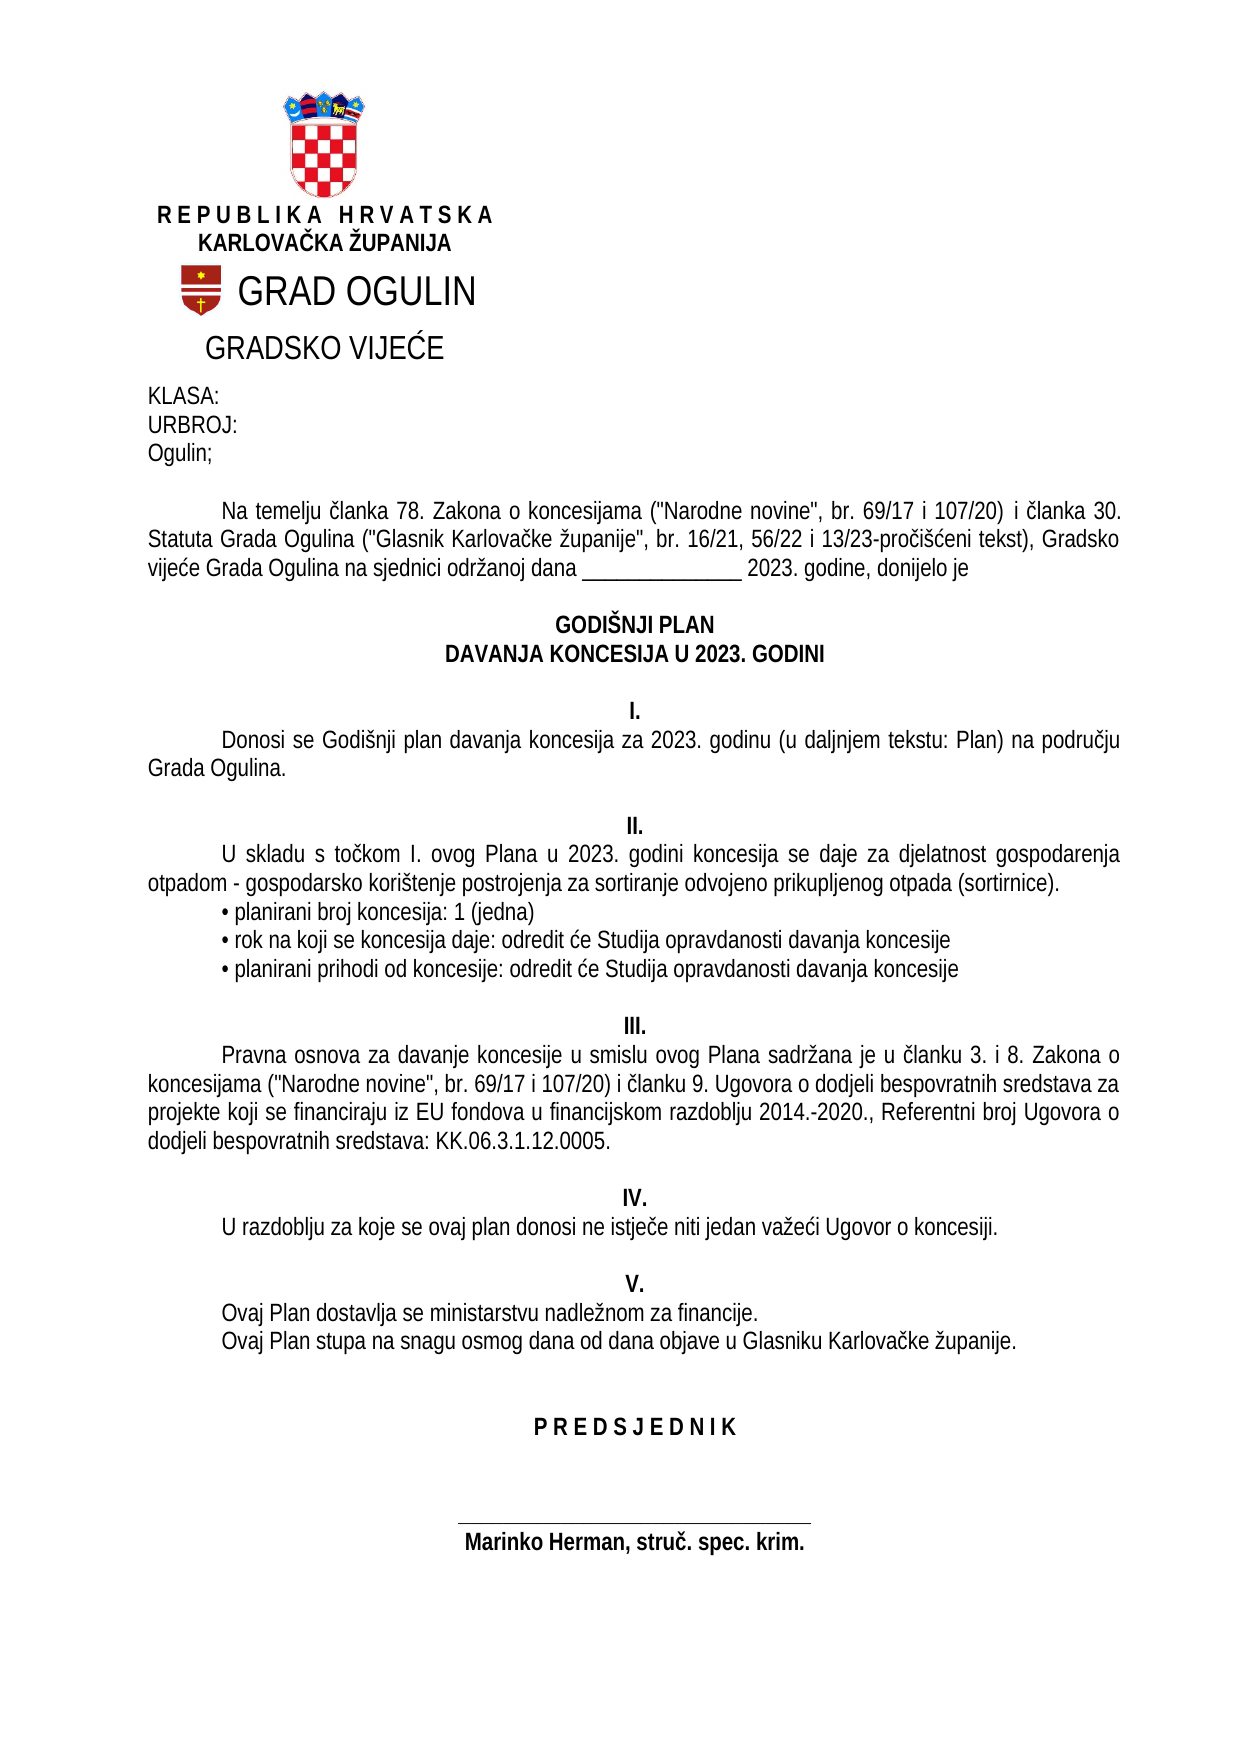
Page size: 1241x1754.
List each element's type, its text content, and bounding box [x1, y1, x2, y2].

text Ovaj Plan stupa na snagu osmog dana od dana objave u Glasniku Karlovačke županije. [148, 1326, 1122, 1355]
text _______________________________ [148, 1498, 1122, 1527]
text V. [148, 1269, 1122, 1298]
text Pravna osnova za davanje koncesije u smislu ovog Plana sadržana je u članku 3. i 8. Zakona o koncesijama ("Narodne novine", br. 69/17 i 107/20) i članku 9. Ugovora o dodjeli bespovratnih sredstava za projekte koji se financiraju iz EU fondova u financijskom razdoblju 2014.-2020., Referentni broj Ugovora o dodjeli bespovratnih sredstava: KK.06.3.1.12.0005. [148, 1040, 1122, 1154]
text Marinko Herman, struč. spec. krim. [148, 1527, 1122, 1556]
text U skladu s točkom I. ovog Plana u 2023. godini koncesija se daje za djelatnost gospodarenja otpadom - gospodarsko korištenje postrojenja za sortiranje odvojeno prikupljenog otpada (sortirnice). [148, 839, 1122, 897]
text GRADSKO VIJEĆE [148, 328, 1122, 367]
text Na temelju članka 78. Zakona o koncesijama ("Narodne novine", br. 69/17 i 107/20) i članka 30. Statuta Grada Ogulina ("Glasnik Karlovačke županije", br. 16/21, 56/22 i 13/23-pročišćeni tekst), Gradsko vijeće Grada Ogulina na sjednici održanoj dana ______________ 2023. godine, donijelo je [148, 496, 1122, 582]
picture [280, 88, 370, 200]
text • planirani prihodi od koncesije: odredit će Studija opravdanosti davanja koncesije [221, 954, 1122, 983]
text GODIŠNJI PLAN [148, 610, 1122, 639]
text KARLOVAČKA ŽUPANIJA [148, 228, 1122, 257]
text Donosi se Godišnji plan davanja koncesija za 2023. godinu (u daljnjem tekstu: Plan) na području Grada Ogulina. [148, 725, 1122, 782]
text U razdoblju za koje se ovaj plan donosi ne istječe niti jedan važeći Ugovor o koncesiji. [148, 1212, 1122, 1240]
text IV. [148, 1183, 1122, 1212]
text URBROJ: [148, 410, 1122, 438]
text Ogulin; [148, 438, 1122, 467]
text DAVANJA KONCESIJA U 2023. GODINI [148, 639, 1122, 667]
text P R E D S J E D N I K [148, 1412, 1122, 1441]
text • rok na koji se koncesija daje: odredit će Studija opravdanosti davanja koncesije [221, 925, 1122, 954]
text Ovaj Plan dostavlja se ministarstvu nadležnom za financije. [148, 1298, 1122, 1326]
text R E P U B L I K A H R V A T S K A [148, 200, 1122, 228]
text II. [148, 811, 1122, 839]
text I. [148, 696, 1122, 725]
text • planirani broj koncesija: 1 (jedna) [221, 897, 1122, 925]
picture [173, 261, 227, 320]
text KLASA: [148, 381, 1122, 410]
text GRAD OGULIN [148, 262, 1122, 328]
text III. [148, 1011, 1122, 1040]
